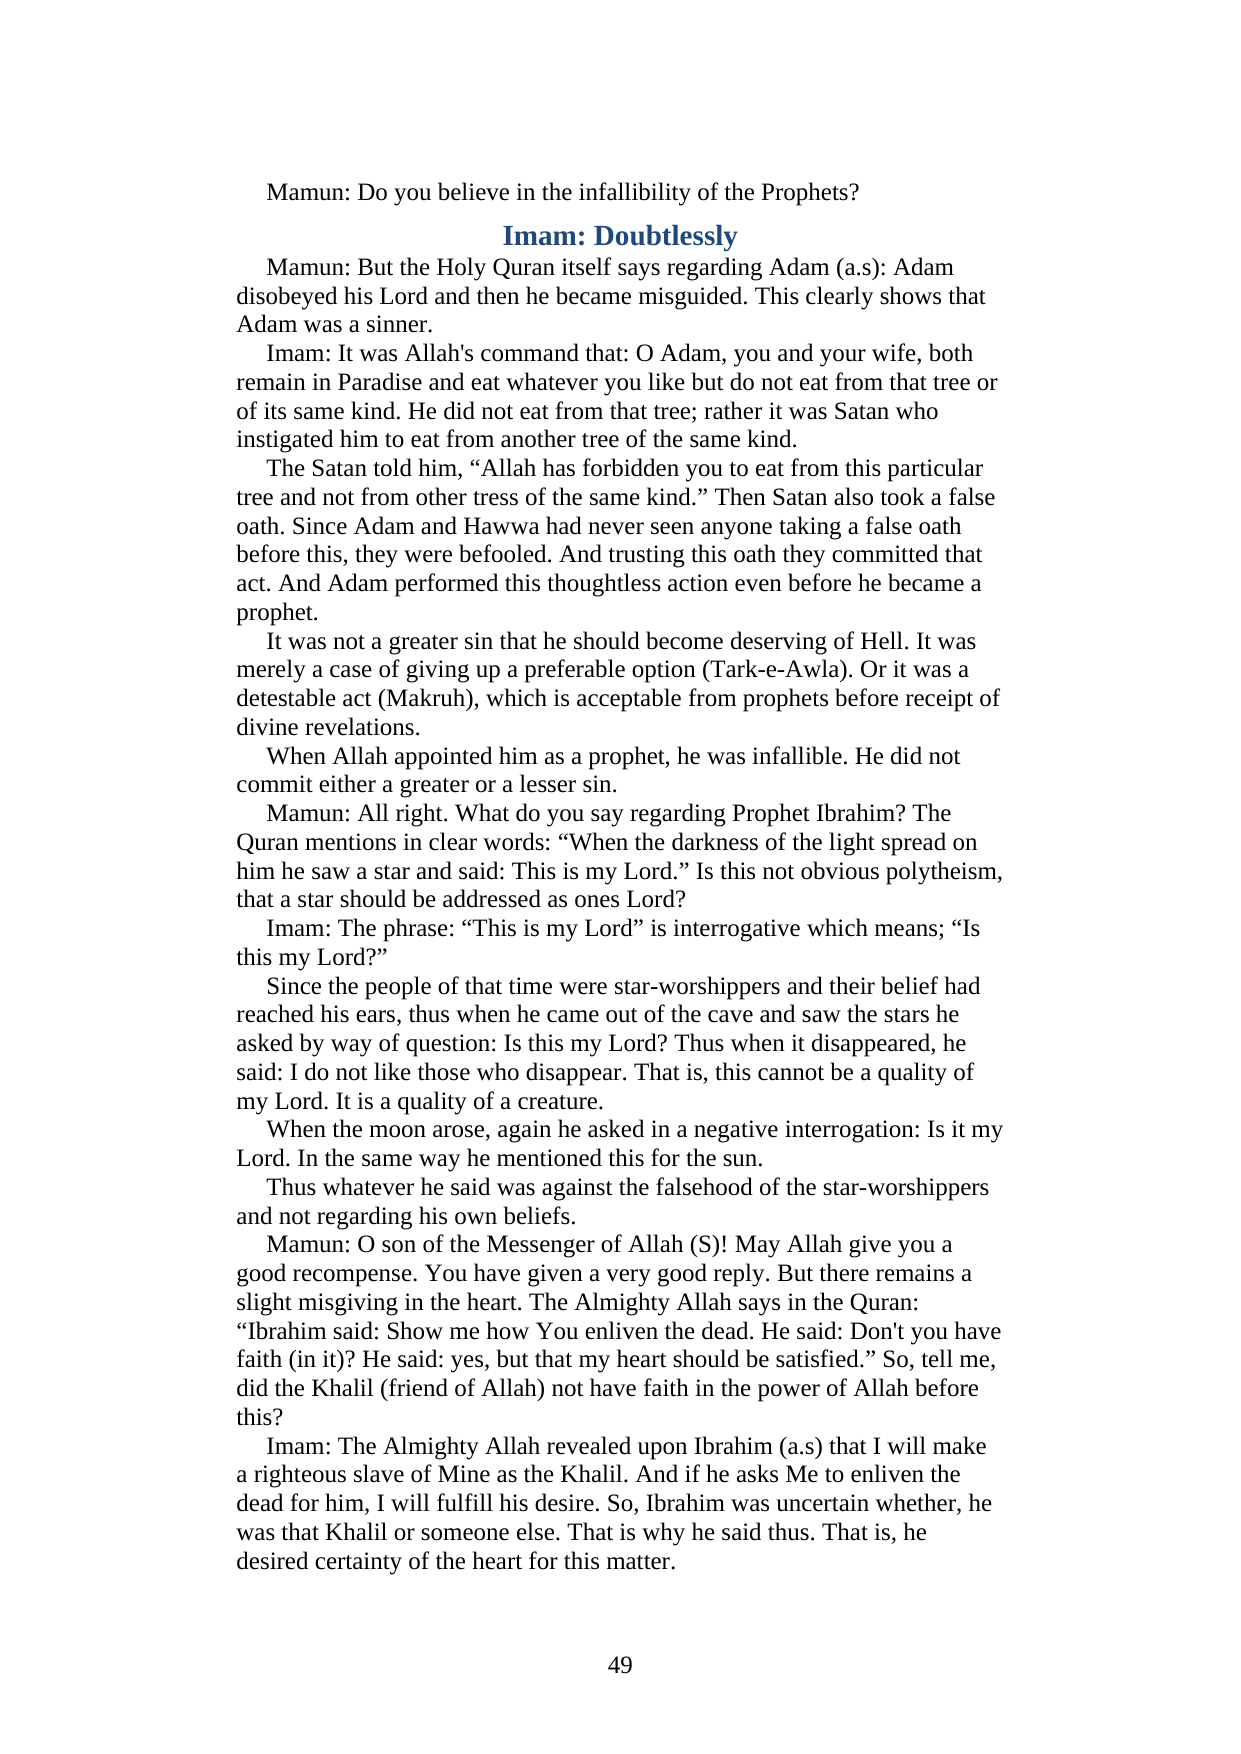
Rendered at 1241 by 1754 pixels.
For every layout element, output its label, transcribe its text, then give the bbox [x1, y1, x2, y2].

text Imam: The Almighty Allah revealed upon Ibrahim (a.s) that I will make a righteous slave of Mine as the Khalil. And if he asks Me to enliven the dead for him, I will fulfill his desire. So, Ibrahim was uncertain whether, he was that Khalil or someone else. That is why he said thus. That is, he desired certainty of the heart for this matter. [236, 1431, 1004, 1574]
text Thus whatever he said was against the falsehood of the star-worshippers and not regarding his own beliefs. [236, 1172, 1004, 1229]
text Since the people of that time were star-worshippers and their belief had reached his ears, thus when he came out of the cave and saw the stars he asked by way of question: Is this my Lord? Thus when it disappeared, he said: I do not like those who disappear. That is, this cannot be a quality of my Lord. It is a quality of a creature. [236, 971, 1004, 1114]
text Mamun: O son of the Messenger of Allah (S)! May Allah give you a good recompense. You have given a very good reply. But there remains a slight misgiving in the heart. The Almighty Allah says in the Quran: “Ibrahim said: Show me how You enliven the dead. He said: Don't you have faith (in it)? He said: yes, but that my heart should be satisfied.” So, tell me, did the Khalil (friend of Allah) not have faith in the power of Allah before this? [236, 1229, 1004, 1431]
text It was not a greater sin that he should become deserving of Hell. It was merely a case of giving up a preferable option (Tark-e-Awla). Or it was a detestable act (Makruh), which is acceptable from prophets before receipt of divine revelations. [236, 626, 1004, 741]
text Imam: It was Allah's command that: O Adam, you and your wife, both remain in Paradise and eat whatever you like but do not eat from that tree or of its same kind. He did not eat from that tree; rather it was Satan who instigated him to eat from another tree of the same kind. [236, 338, 1004, 453]
text When the moon arose, again he asked in a negative interrogation: Is it my Lord. In the same way he mentioned this for the sun. [236, 1114, 1004, 1172]
text When Allah appointed him as a prophet, he was infallible. He did not commit either a greater or a lesser sin. [236, 741, 1004, 798]
text Mamun: All right. What do you say regarding Prophet Ibrahim? The Quran mentions in clear words: “When the darkness of the light spread on him he saw a star and said: This is my Lord.” Is this not obvious polytheism, that a star should be addressed as ones Lord? [236, 798, 1004, 913]
text The Satan told him, “Allah has forbidden you to eat from this particular tree and not from other tress of the same kind.” Then Satan also took a false oath. Since Adam and Hawwa had never seen anyone taking a false oath before this, they were befooled. And trusting this oath they committed that act. And Adam performed this thoughtless action even before he became a prophet. [236, 453, 1004, 626]
text Imam: The phrase: “This is my Lord” is interrogative which means; “Is this my Lord?” [236, 913, 1004, 971]
subtitle Imam: Doubtlessly [236, 218, 1004, 252]
text Mamun: But the Holy Quran itself says regarding Adam (a.s): Adam disobeyed his Lord and then he became misguided. This clearly shows that Adam was a sinner. [236, 252, 1004, 338]
text Mamun: Do you believe in the infallibility of the Prophets? [236, 177, 1004, 206]
